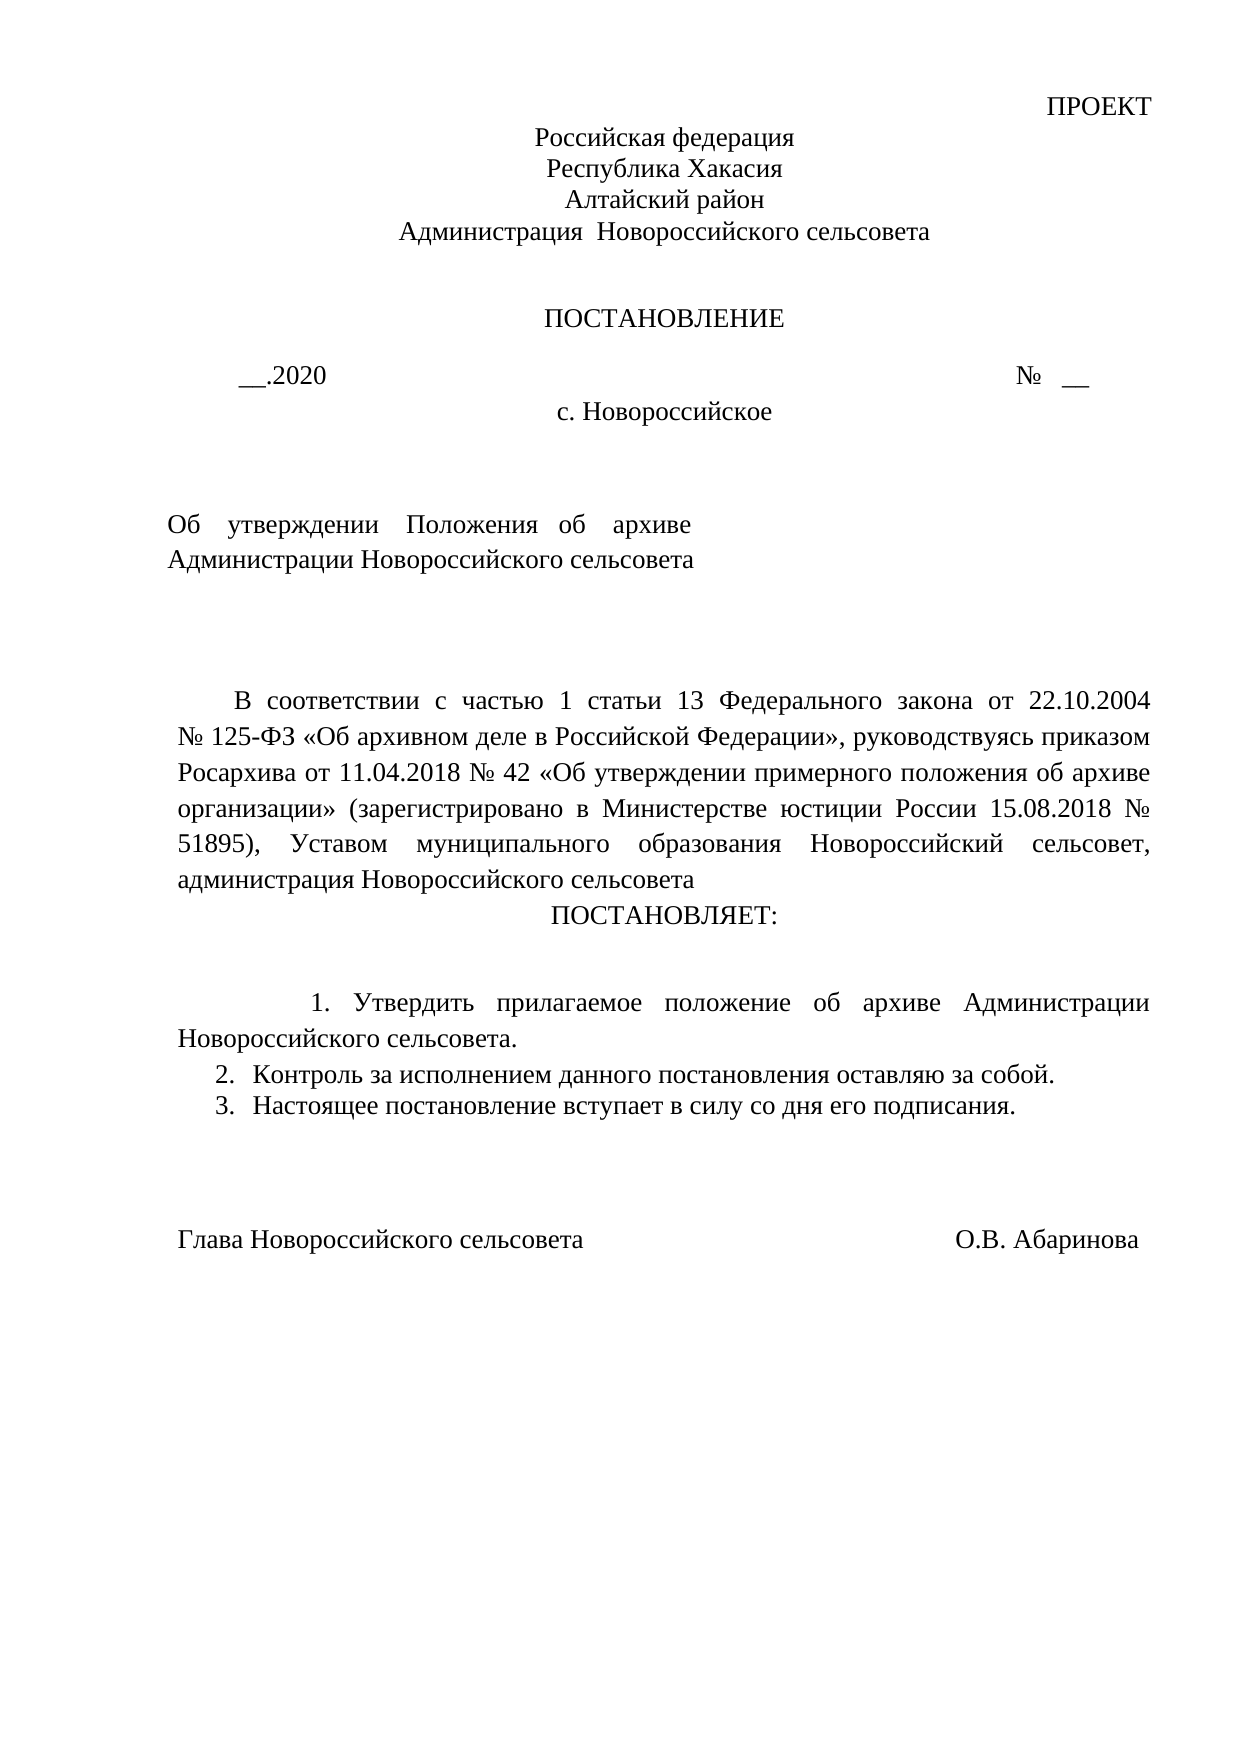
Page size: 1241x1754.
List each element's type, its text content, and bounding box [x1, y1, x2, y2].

text Республика Хакасия [177, 152, 1152, 184]
text ПРОЕКТ [177, 90, 1152, 121]
text 1. Утвердить прилагаемое положение об архиве Администрации Новороссийского сельсовета. [177, 987, 1152, 1053]
text Российская федерация [177, 121, 1152, 152]
list Контроль за исполнением данного постановления оставляю за собой. [215, 1058, 1152, 1089]
list Настоящее постановление вступает в силу со дня его подписания. [215, 1089, 1152, 1120]
text Алтайский район [177, 184, 1152, 215]
text ПОСТАНОВЛЕНИЕ [177, 302, 1152, 334]
text Глава Новороссийского сельсовета О.В. Абаринова [177, 1223, 1152, 1254]
table_header Об утверждении Положения об архиве Администрации Новороссийского сельсовета [166, 508, 1181, 628]
text Администрация Новороссийского сельсовета [177, 215, 1152, 246]
text В соответствии с частью 1 статьи 13 Федерального закона от 22.10.2004 № 125-ФЗ «Об архивном деле в Российской Федерации», руководствуясь приказом Росархива от 11.04.2018 № 42 «Об утверждении примерного положения об архиве организации» (зарегистрировано в Министерстве юстиции России 15.08.2018 № 51895), Уставом муниципального образования Новороссийский сельсовет, администрация Новороссийского сельсовета [177, 684, 1152, 894]
text __.2020 № __ с. Новороссийское [177, 359, 1152, 426]
text ПОСТАНОВЛЯЕТ: [177, 899, 1152, 930]
